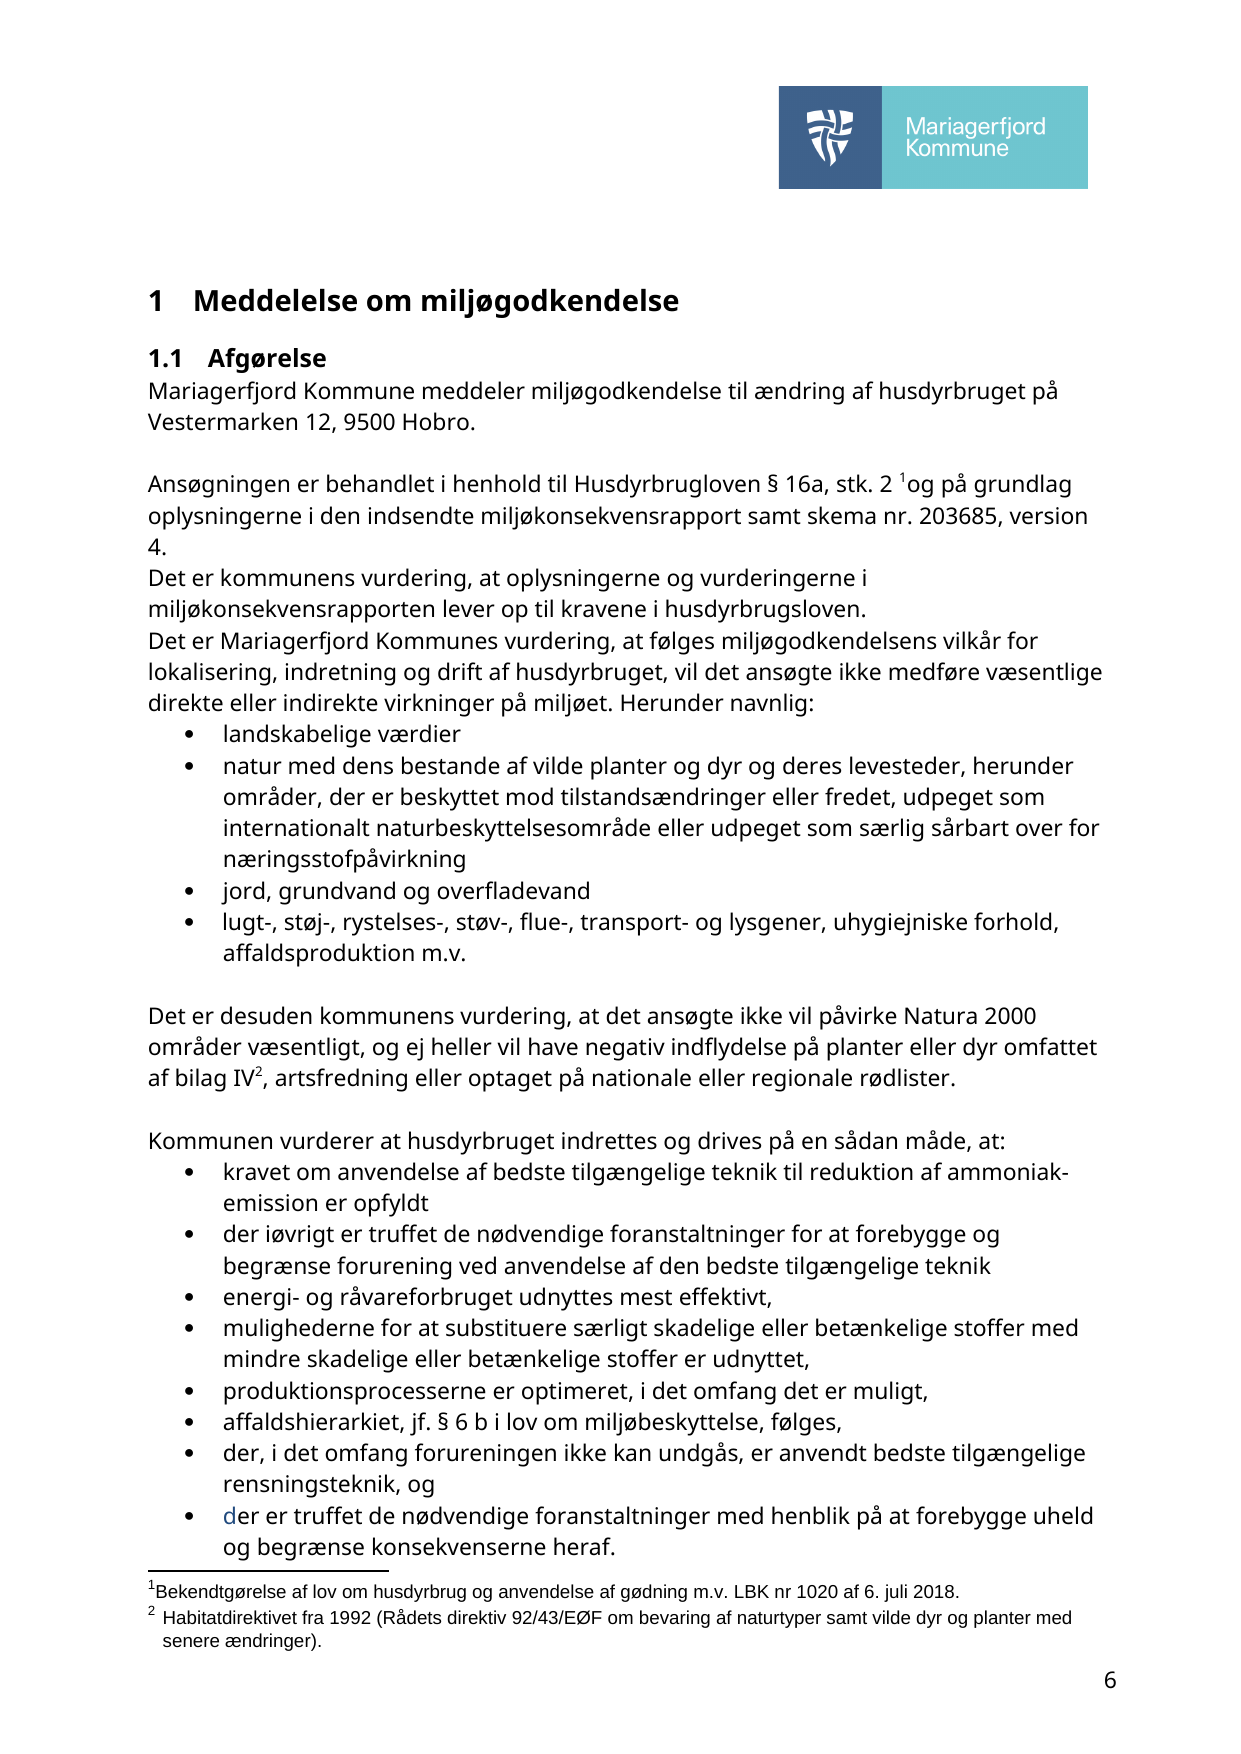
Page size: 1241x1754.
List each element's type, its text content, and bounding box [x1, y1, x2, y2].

text Det er desuden kommunens vurdering, at det ansøgte ikke vil påvirke Natura 2000 områder væsentligt, og ej heller vil have negativ indflydelse på planter eller dyr omfattet af bilag IV, artsfredning eller optaget på nationale eller regionale rødlister. [148, 1000, 1107, 1093]
list natur med dens bestande af vilde planter og dyr og deres levesteder, herunder områder, der er beskyttet mod tilstandsændringer eller fredet, udpeget som internationalt naturbeskyttelsesområde eller udpeget som særlig sårbart over for næringsstofpåvirkning [185, 750, 1107, 875]
list produktionsprocesserne er optimeret, i det omfang det er muligt, [185, 1375, 1107, 1406]
list der iøvrigt er truffet de nødvendige foranstaltninger for at forebygge og begrænse forurening ved anvendelse af den bedste tilgængelige teknik [185, 1218, 1107, 1281]
list kravet om anvendelse af bedste tilgængelige teknik til reduktion af ammoniak-emission er opfyldt [185, 1156, 1107, 1218]
subtitle Afgørelse [148, 341, 1107, 375]
text Mariagerfjord Kommune meddeler miljøgodkendelse til ændring af husdyrbruget på Vestermarken 12, 9500 Hobro. [148, 375, 1107, 437]
list energi- og råvareforbruget udnyttes mest effektivt, [185, 1281, 1107, 1312]
text Kommunen vurderer at husdyrbruget indrettes og drives på en sådan måde, at: [148, 1125, 1107, 1156]
list der er truffet de nødvendige foranstaltninger med henblik på at forebygge uheld og begrænse konsekvenserne heraf. [185, 1500, 1107, 1562]
list mulighederne for at substituere særligt skadelige eller betænkelige stoffer med mindre skadelige eller betænkelige stoffer er udnyttet, [185, 1312, 1107, 1375]
picture [778, 86, 1088, 189]
text Det er kommunens vurdering, at oplysningerne og vurderingerne i miljøkonsekvensrapporten lever op til kravene i husdyrbrugsloven. [148, 562, 1107, 625]
list affaldshierarkiet, jf. § 6 b i lov om miljøbeskyttelse, følges, [185, 1406, 1107, 1437]
text Ansøgningen er behandlet i henhold til Husdyrbrugloven § 16a, stk. 2 og på grundlag oplysningerne i den indsendte miljøkonsekvensrapport samt skema nr. 203685, version 4. [148, 468, 1107, 562]
text Det er Mariagerfjord Kommunes vurdering, at følges miljøgodkendelsens vilkår for lokalisering, indretning og drift af husdyrbruget, vil det ansøgte ikke medføre væsentlige direkte eller indirekte virkninger på miljøet. Herunder navnlig: [148, 625, 1107, 718]
list der, i det omfang forureningen ikke kan undgås, er anvendt bedste tilgængelige rensningsteknik, og [185, 1437, 1107, 1500]
list lugt-, støj-, rystelses-, støv-, flue-, transport- og lysgener, uhygiejniske forhold, affaldsproduktion m.v. [185, 906, 1107, 968]
list landskabelige værdier [185, 718, 1107, 750]
list jord, grundvand og overfladevand [185, 875, 1107, 906]
subtitle Meddelelse om miljøgodkendelse [148, 280, 1107, 320]
